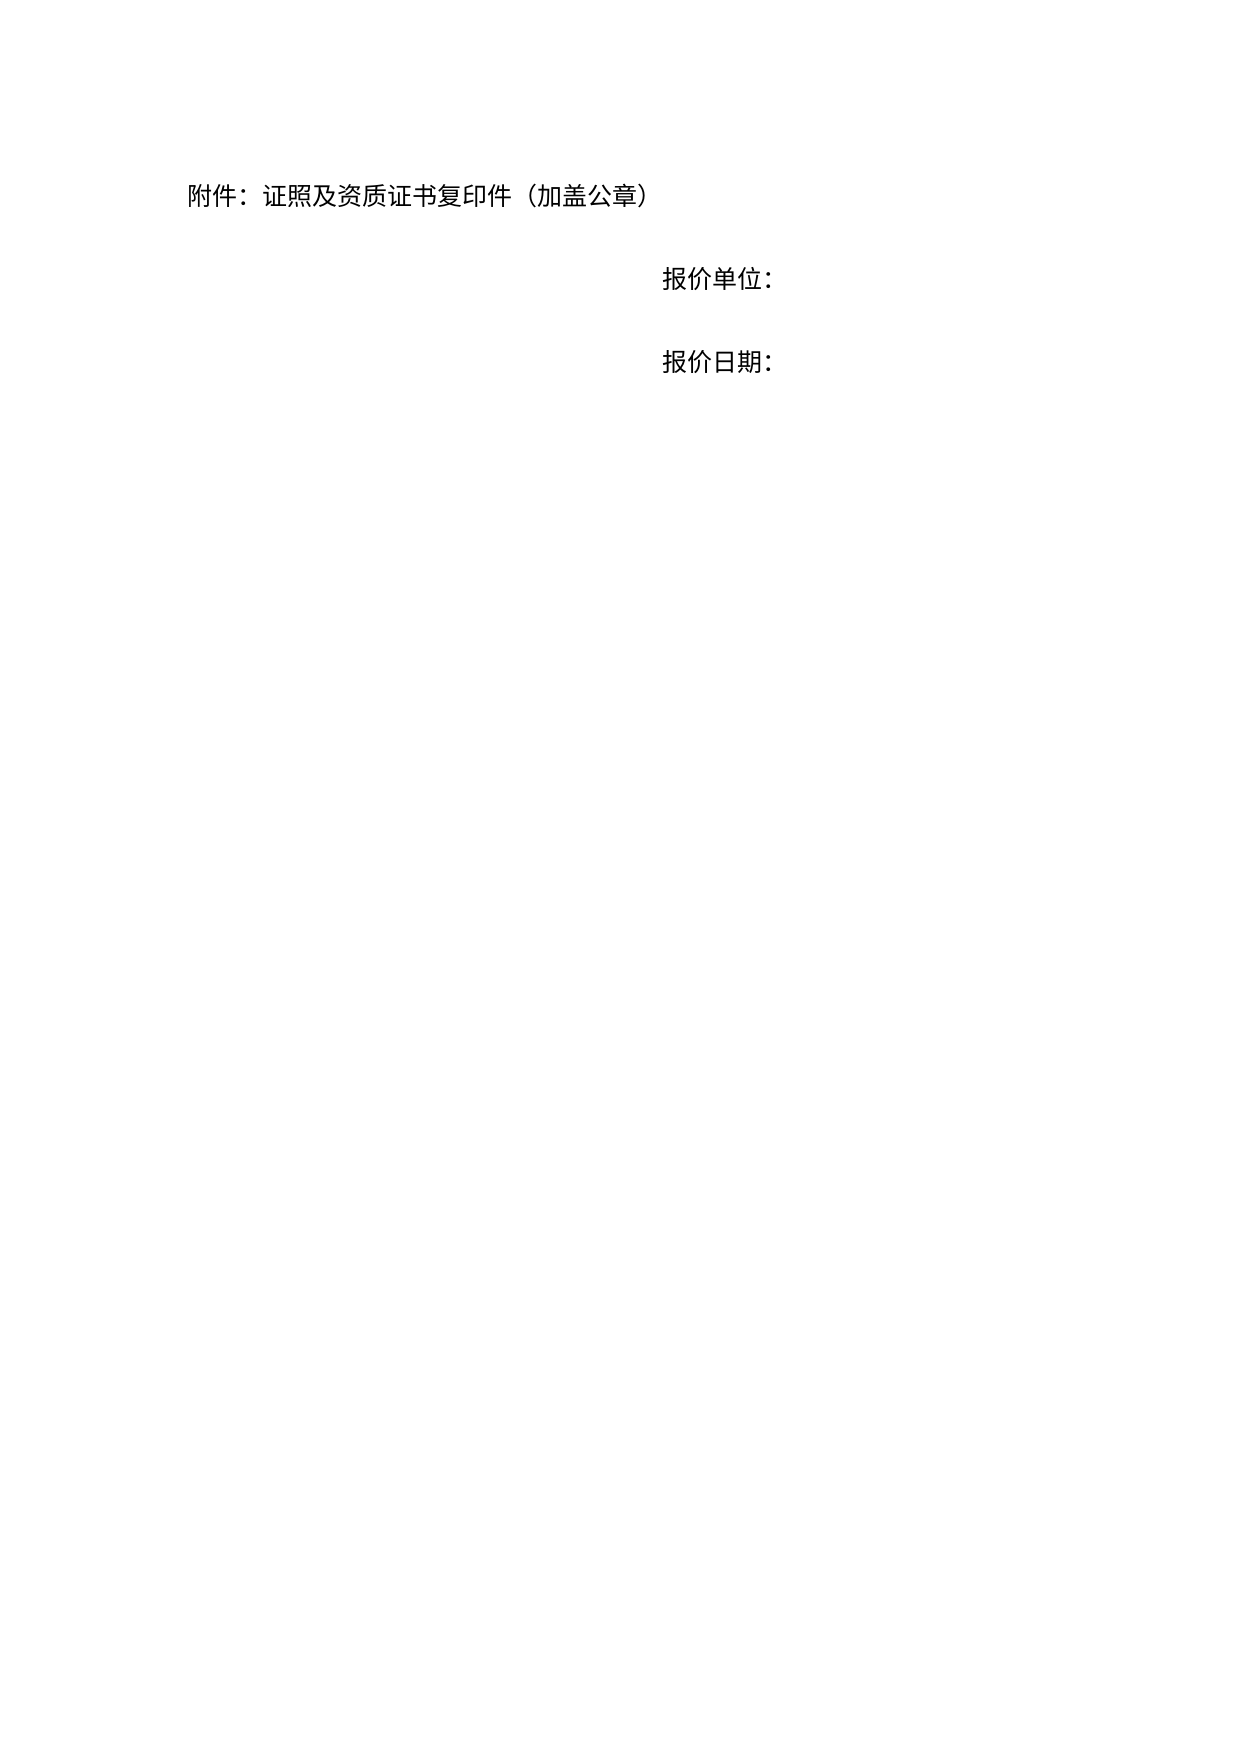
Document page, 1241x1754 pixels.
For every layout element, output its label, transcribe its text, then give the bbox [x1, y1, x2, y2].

text 报价日期： [187, 328, 1053, 393]
text 附件：证照及资质证书复印件（加盖公章） [187, 162, 1053, 227]
text 报价单位： [187, 245, 1053, 310]
